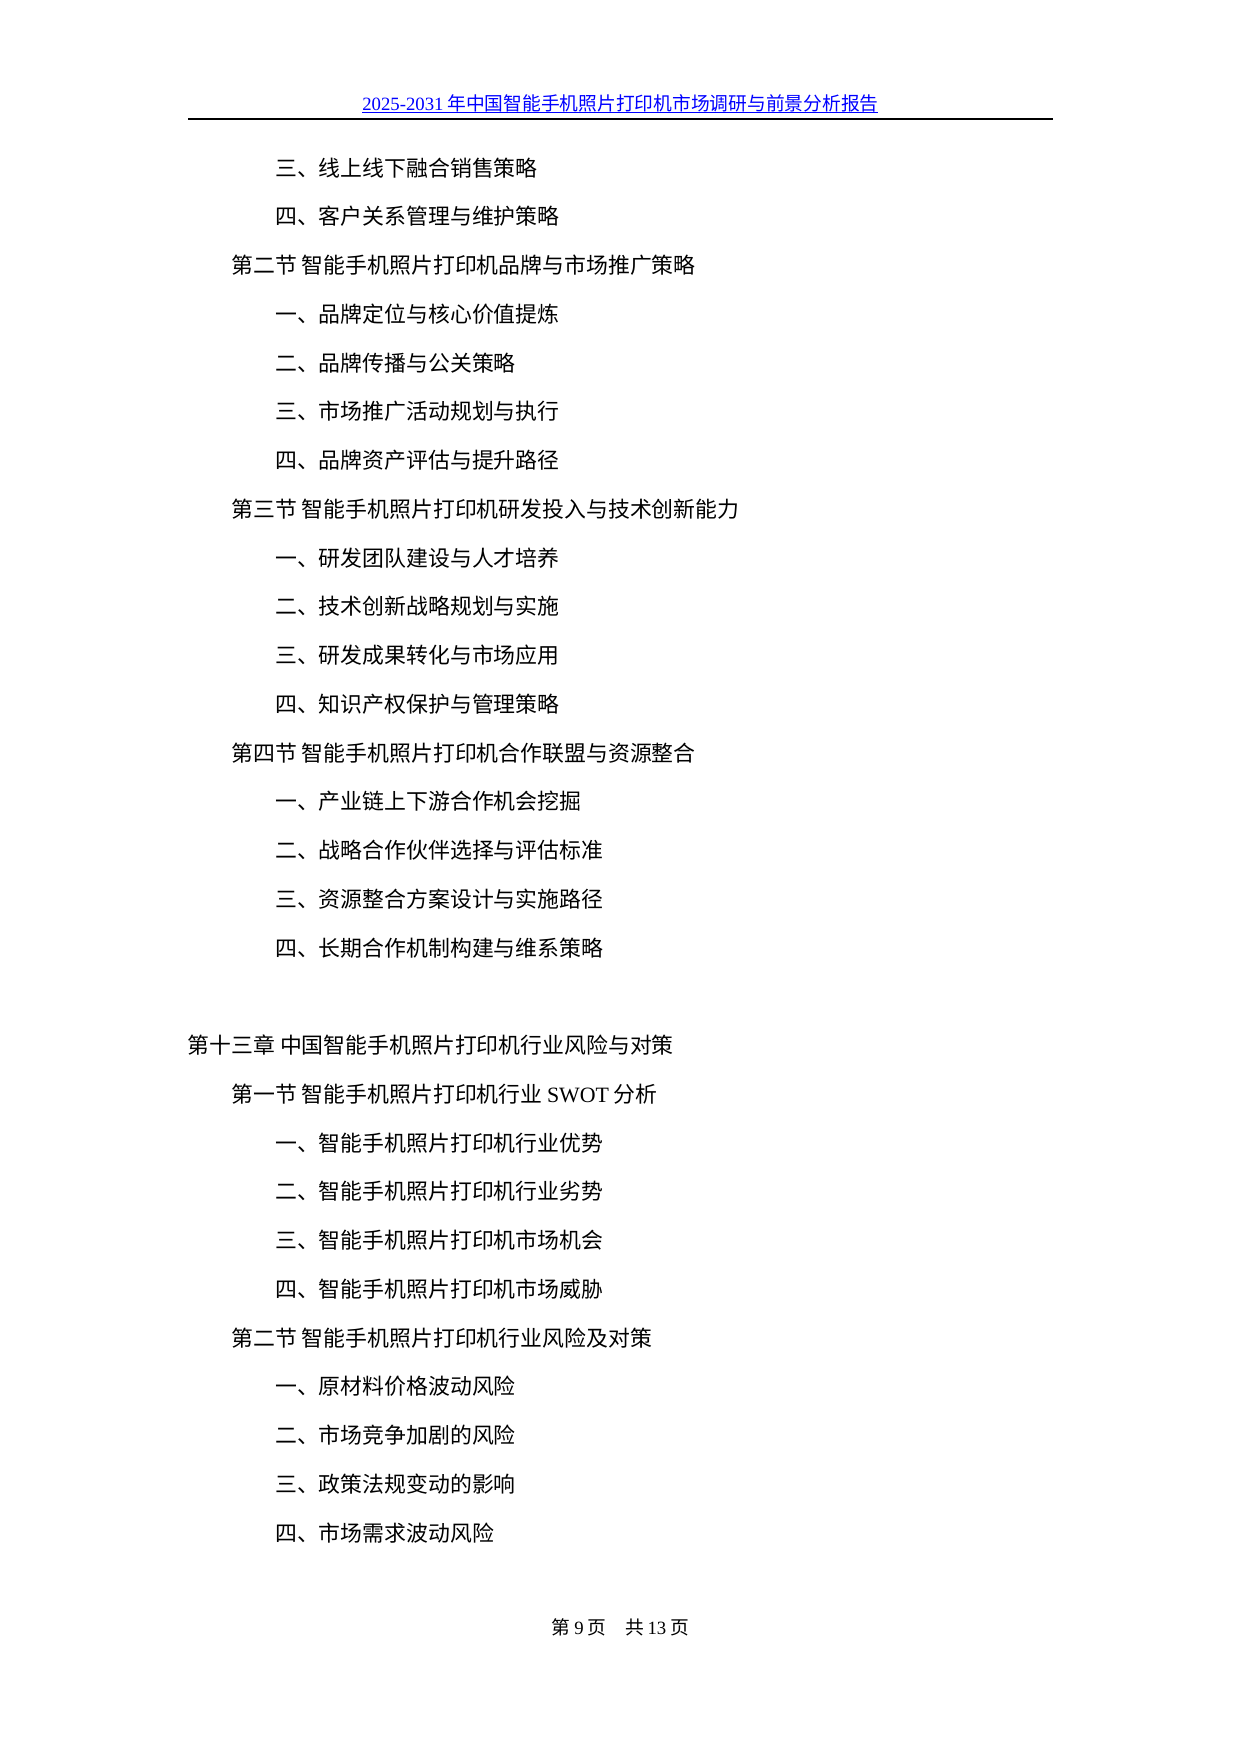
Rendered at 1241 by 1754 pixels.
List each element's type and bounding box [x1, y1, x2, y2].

text [187, 150, 1053, 1548]
